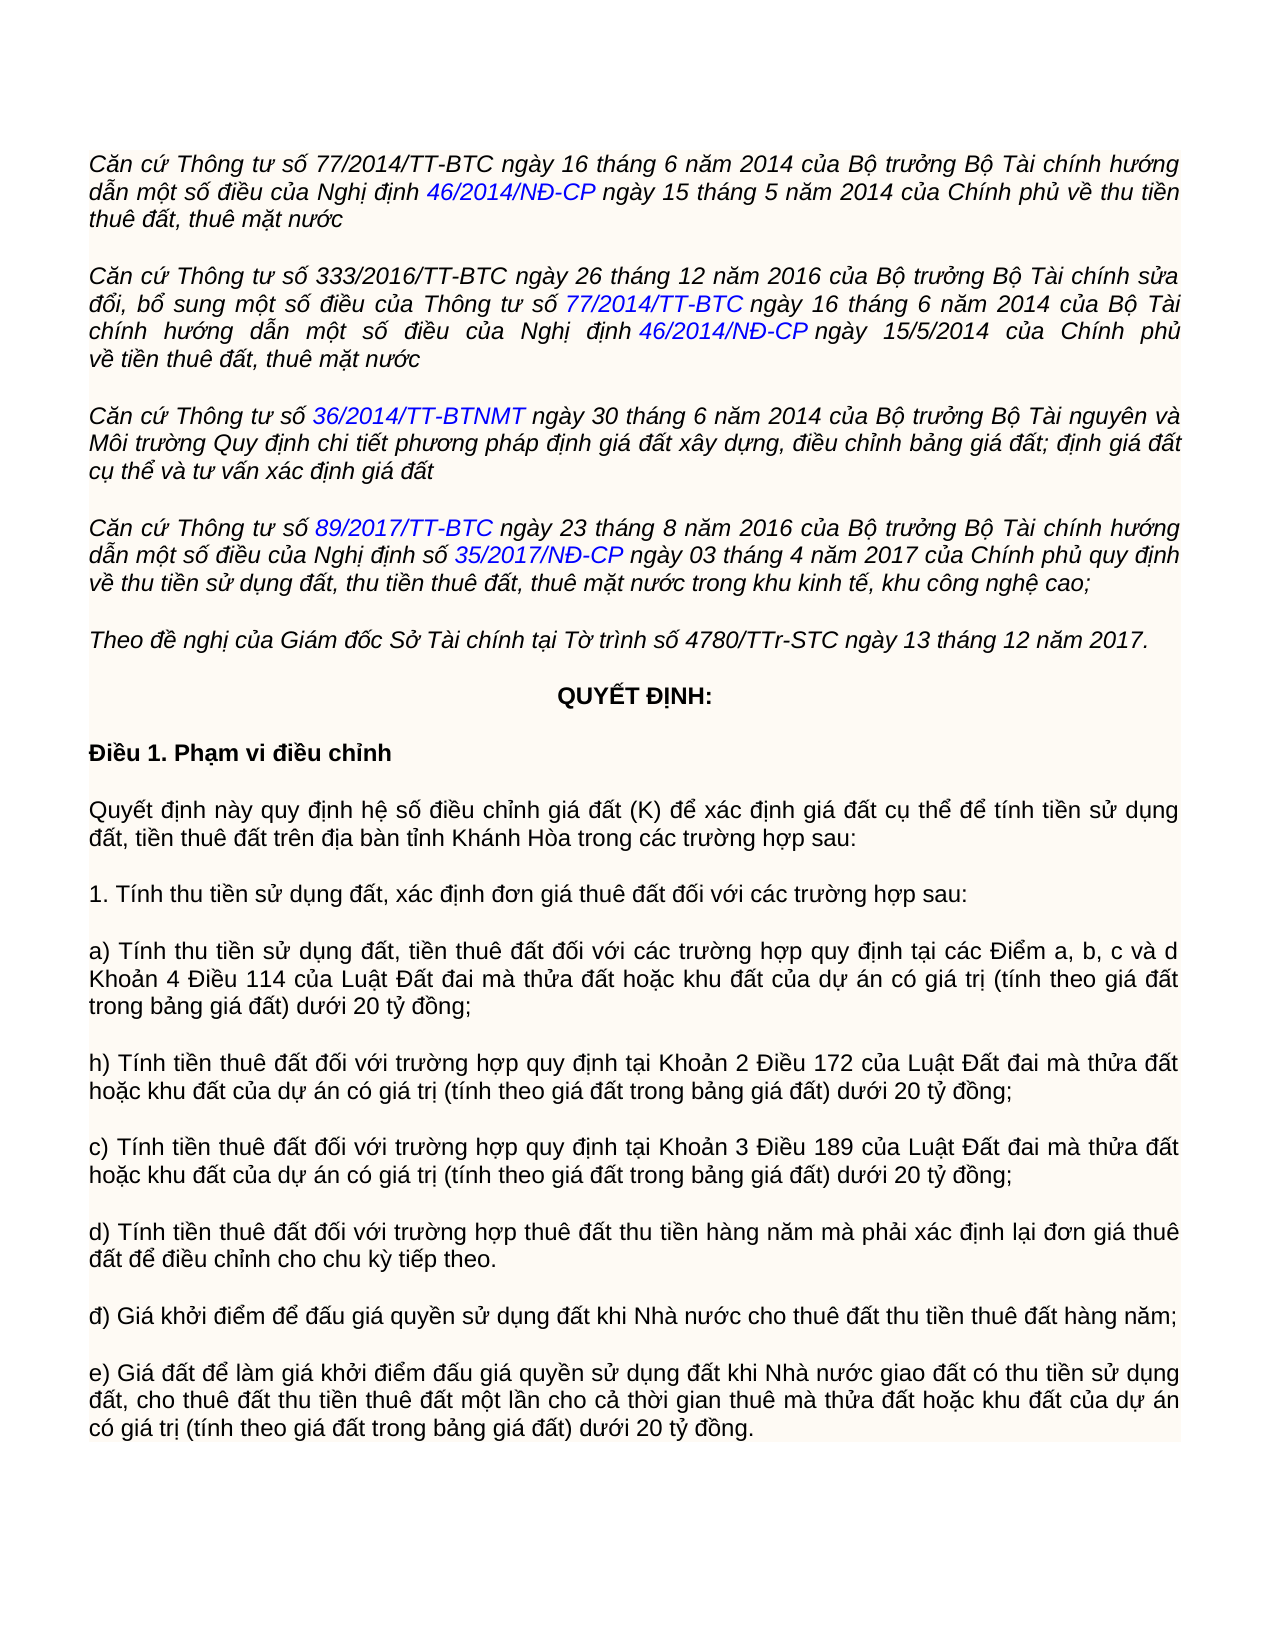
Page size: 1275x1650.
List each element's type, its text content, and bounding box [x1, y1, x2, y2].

text Điều 1. Phạm vi điều chỉnh [89, 739, 1181, 767]
text Căn cứ Thông tư số 77/2014/TT-BTC ngày 16 tháng 6 năm 2014 của Bộ trưởng Bộ Tài chính hướng dẫn một số điều của Nghị định 46/2014/NĐ-CP ngày 15 tháng 5 năm 2014 của Chính phủ về thu tiền thuê đất, thuê mặt nước [89, 150, 1181, 233]
text 1. Tính thu tiền sử dụng đất, xác định đơn giá thuê đất đối với các trường hợp sau: [89, 880, 1181, 908]
text e) Giá đất để làm giá khởi điểm đấu giá quyền sử dụng đất khi Nhà nước giao đất có thu tiền sử dụng đất, cho thuê đất thu tiền thuê đất một lần cho cả thời gian thuê mà thửa đất hoặc khu đất của dự án có giá trị (tính theo giá đất trong bảng giá đất) dưới 20 tỷ đồng. [89, 1359, 1181, 1442]
text QUYẾT ĐỊNH: [89, 682, 1181, 710]
text đ) Giá khởi điểm để đấu giá quyền sử dụng đất khi Nhà nước cho thuê đất thu tiền thuê đất hàng năm; [89, 1302, 1181, 1330]
text Quyết định này quy định hệ số điều chỉnh giá đất (K) để xác định giá đất cụ thể để tính tiền sử dụng đất, tiền thuê đất trên địa bàn tỉnh Khánh Hòa trong các trường hợp sau: [89, 796, 1181, 851]
text d) Tính tiền thuê đất đối với trường hợp thuê đất thu tiền hàng năm mà phải xác định lại đơn giá thuê đất để điều chỉnh cho chu kỳ tiếp theo. [89, 1218, 1181, 1273]
text h) Tính tiền thuê đất đối với trường hợp quy định tại Khoản 2 Điều 172 của Luật Đất đai mà thửa đất hoặc khu đất của dự án có giá trị (tính theo giá đất trong bảng giá đất) dưới 20 tỷ đồng; [89, 1049, 1181, 1104]
text Căn cứ Thông tư số 333/2016/TT-BTC ngày 26 tháng 12 năm 2016 của Bộ trưởng Bộ Tài chính sửa đổi, bổ sung một số điều của Thông tư số 77/2014/TT-BTC ngày 16 tháng 6 năm 2014 của Bộ Tài chính hướng dẫn một số điều của Nghị định 46/2014/NĐ-CP ngày 15/5/2014 của Chính phủ về tiền thuê đất, thuê mặt nước [89, 262, 1181, 372]
text Căn cứ Thông tư số 36/2014/TT-BTNMT ngày 30 tháng 6 năm 2014 của Bộ trưởng Bộ Tài nguyên và Môi trường Quy định chi tiết phương pháp định giá đất xây dựng, điều chỉnh bảng giá đất; định giá đất cụ thể và tư vấn xác định giá đất [89, 402, 1181, 484]
text c) Tính tiền thuê đất đối với trường hợp quy định tại Khoản 3 Điều 189 của Luật Đất đai mà thửa đất hoặc khu đất của dự án có giá trị (tính theo giá đất trong bảng giá đất) dưới 20 tỷ đồng; [89, 1133, 1181, 1188]
text a) Tính thu tiền sử dụng đất, tiền thuê đất đối với các trường hợp quy định tại các Điểm a, b, c và d Khoản 4 Điều 114 của Luật Đất đai mà thửa đất hoặc khu đất của dự án có giá trị (tính theo giá đất trong bảng giá đất) dưới 20 tỷ đồng; [89, 937, 1181, 1020]
text Căn cứ Thông tư số 89/2017/TT-BTC ngày 23 tháng 8 năm 2016 của Bộ trưởng Bộ Tài chính hướng dẫn một số điều của Nghị định số 35/2017/NĐ-CP ngày 03 tháng 4 năm 2017 của Chính phủ quy định về thu tiền sử dụng đất, thu tiền thuê đất, thuê mặt nước trong khu kinh tế, khu công nghệ cao; [89, 513, 1181, 596]
text Theo đề nghị của Giám đốc Sở Tài chính tại Tờ trình số 4780/TTr-STC ngày 13 tháng 12 năm 2017. [89, 626, 1181, 653]
